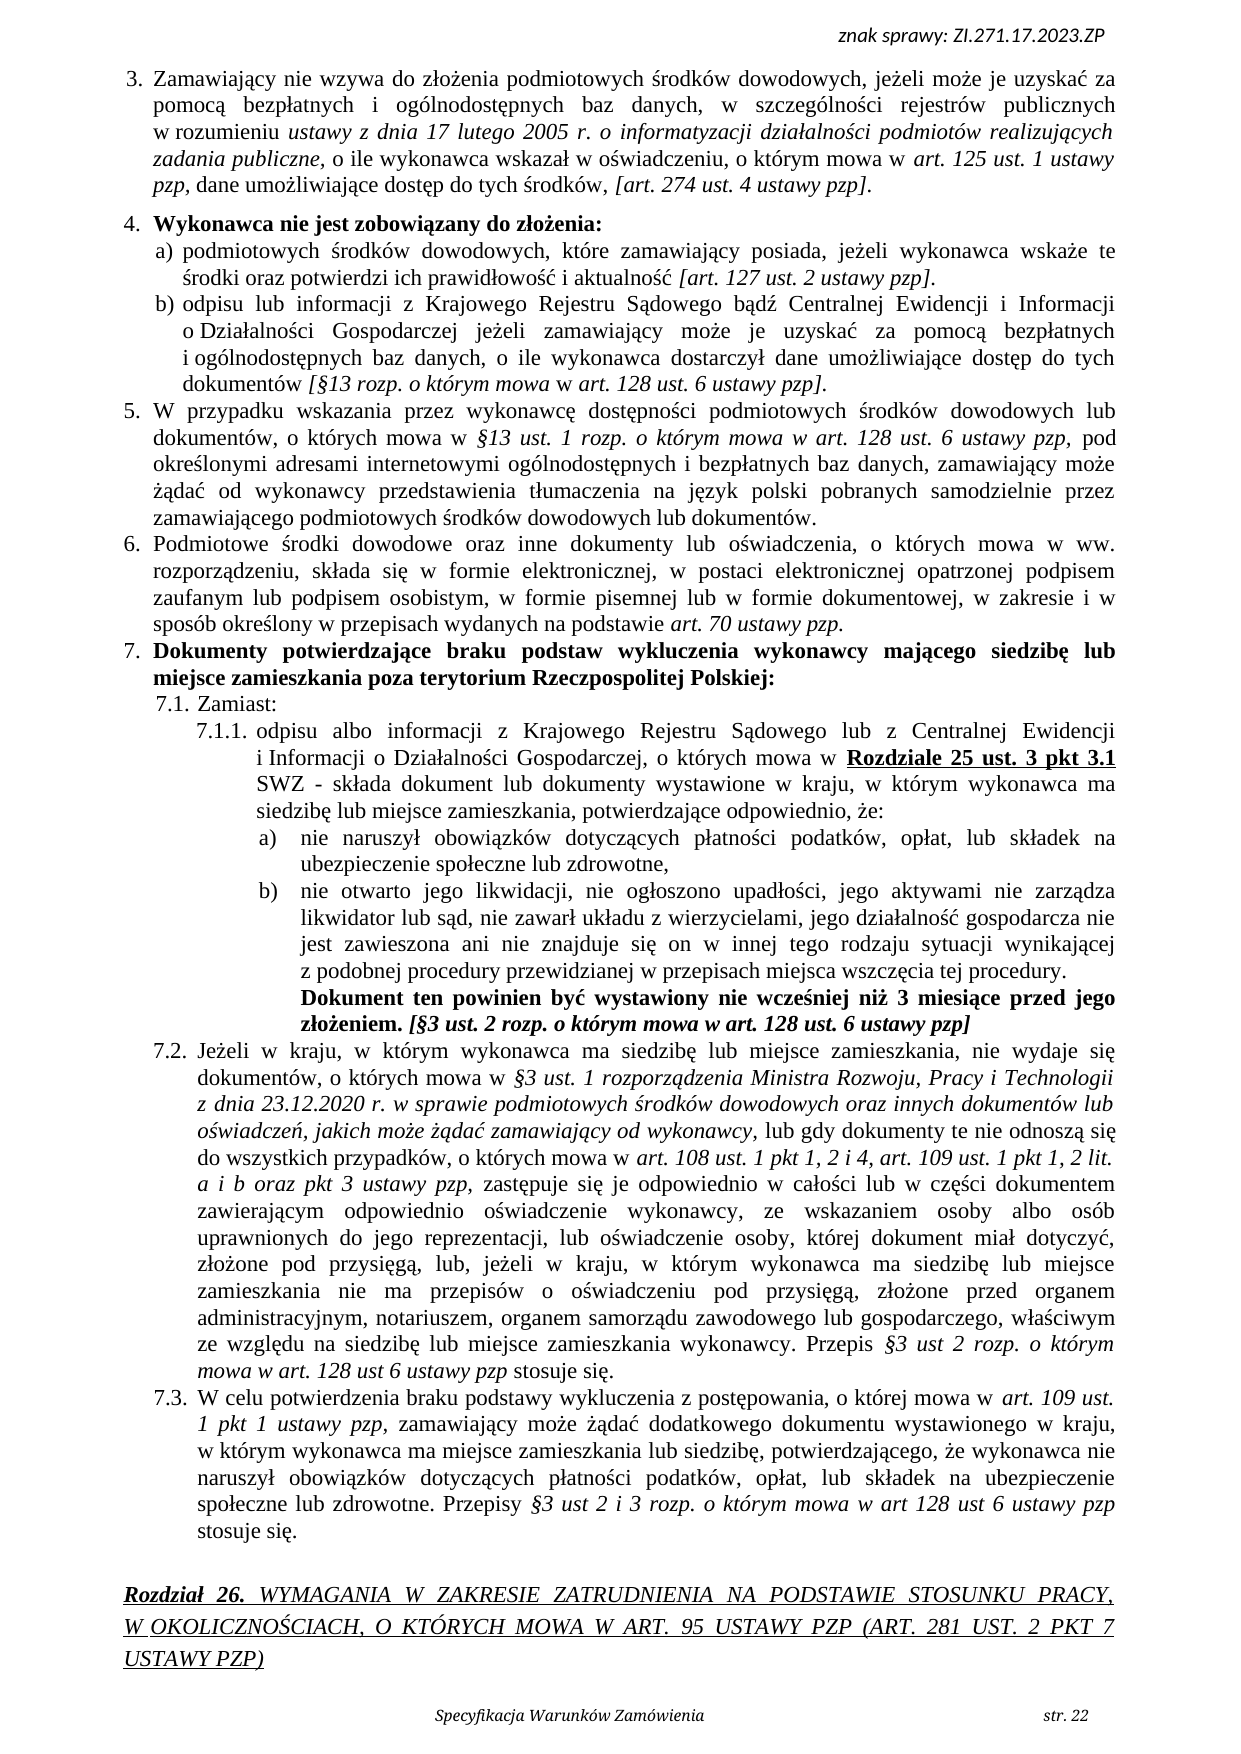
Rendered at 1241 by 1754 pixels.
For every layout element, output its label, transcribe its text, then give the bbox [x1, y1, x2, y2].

list Wykonawca nie jest zobowiązany do złożenia: [123, 211, 1117, 237]
text Rozdział 26. WYMAGANIA W ZAKRESIE ZATRUDNIENIA NA PODSTAWIE STOSUNKU PRACY, W OKOLICZNOŚCIACH, O KTÓRYCH MOWA W ART. 95 USTAWY PZP (ART. 281 UST. 2 PKT 7 USTAWY PZP) [123, 1577, 1117, 1673]
list Jeżeli w kraju, w którym wykonawca ma siedzibę lub miejsce zamieszkania, nie wydaje się dokumentów, o których mowa w §3 ust. 1 rozporządzenia Ministra Rozwoju, Pracy i Technologii z dnia 23.12.2020 r. w sprawie podmiotowych środków dowodowych oraz innych dokumentów lub oświadczeń, jakich może żądać zamawiający od wykonawcy, lub gdy dokumenty te nie odnoszą się do wszystkich przypadków, o których mowa w art. 108 ust. 1 pkt 1, 2 i 4, art. 109 ust. 1 pkt 1, 2 lit. a i b oraz pkt 3 ustawy pzp, zastępuje się je odpowiednio w całości lub w części dokumentem zawierającym odpowiednio oświadczenie wykonawcy, ze wskazaniem osoby albo osób uprawnionych do jego reprezentacji, lub oświadczenie osoby, której dokument miał dotyczyć, złożone pod przysięgą, lub, jeżeli w kraju, w którym wykonawca ma siedzibę lub miejsce zamieszkania nie ma przepisów o oświadczeniu pod przysięgą, złożone przed organem administracyjnym, notariuszem, organem samorządu zawodowego lub gospodarczego, właściwym ze względu na siedzibę lub miejsce zamieszkania wykonawcy. Przepis §3 ust 2 rozp. o którym mowa w art. 128 ust 6 ustawy pzp stosuje się. [153, 1037, 1117, 1384]
list Podmiotowe środki dowodowe oraz inne dokumenty lub oświadczenia, o których mowa w ww. rozporządzeniu, składa się w formie elektronicznej, w postaci elektronicznej opatrzonej podpisem zaufanym lub podpisem osobistym, w formie pisemnej lub w formie dokumentowej, w zakresie i w sposób określony w przepisach wydanych na podstawie art. 70 ustawy pzp. [123, 531, 1117, 637]
list Zamawiający nie wzywa do złożenia podmiotowych środków dowodowych, jeżeli może je uzyskać za pomocą bezpłatnych i ogólnodostępnych baz danych, w szczególności rejestrów publicznych w rozumieniu ustawy z dnia 17 lutego 2005 r. o informatyzacji działalności podmiotów realizujących zadania publiczne, o ile wykonawca wskazał w oświadczeniu, o którym mowa w art. 125 ust. 1 ustawy pzp, dane umożliwiające dostęp do tych środków, [art. 274 ust. 4 ustawy pzp]. [126, 65, 1117, 198]
list W celu potwierdzenia braku podstawy wykluczenia z postępowania, o której mowa w art. 109 ust. 1 pkt 1 ustawy pzp, zamawiający może żądać dodatkowego dokumentu wystawionego w kraju, w którym wykonawca ma miejsce zamieszkania lub siedzibę, potwierdzającego, że wykonawca nie naruszył obowiązków dotyczących płatności podatków, opłat, lub składek na ubezpieczenie społeczne lub zdrowotne. Przepisy §3 ust 2 i 3 rozp. o którym mowa w art 128 ust 6 ustawy pzp stosuje się. [153, 1384, 1117, 1544]
list Zamiast: [155, 691, 1117, 717]
list nie naruszył obowiązków dotyczących płatności podatków, opłat, lub składek na ubezpieczenie społeczne lub zdrowotne, [259, 824, 1117, 877]
list odpisu lub informacji z Krajowego Rejestru Sądowego bądź Centralnej Ewidencji i Informacji o Działalności Gospodarczej jeżeli zamawiający może je uzyskać za pomocą bezpłatnych i ogólnodostępnych baz danych, o ile wykonawca dostarczył dane umożliwiające dostęp do tych dokumentów [§13 rozp. o którym mowa w art. 128 ust. 6 ustawy pzp]. [155, 291, 1117, 397]
list podmiotowych środków dowodowych, które zamawiający posiada, jeżeli wykonawca wskaże te środki oraz potwierdzi ich prawidłowość i aktualność [art. 127 ust. 2 ustawy pzp]. [155, 237, 1117, 291]
list odpisu albo informacji z Krajowego Rejestru Sądowego lub z Centralnej Ewidencji i Informacji o Działalności Gospodarczej, o których mowa w Rozdziale 25 ust. 3 pkt 3.1 SWZ - składa dokument lub dokumenty wystawione w kraju, w którym wykonawca ma siedzibę lub miejsce zamieszkania, potwierdzające odpowiednio, że: [196, 717, 1117, 824]
list W przypadku wskazania przez wykonawcę dostępności podmiotowych środków dowodowych lub dokumentów, o których mowa w §13 ust. 1 rozp. o którym mowa w art. 128 ust. 6 ustawy pzp, pod określonymi adresami internetowymi ogólnodostępnych i bezpłatnych baz danych, zamawiający może żądać od wykonawcy przedstawienia tłumaczenia na język polski pobranych samodzielnie przez zamawiającego podmiotowych środków dowodowych lub dokumentów. [123, 397, 1117, 531]
text Dokument ten powinien być wystawiony nie wcześniej niż 3 miesiące przed jego złożeniem. [§3 ust. 2 rozp. o którym mowa w art. 128 ust. 6 ustawy pzp] [300, 984, 1117, 1037]
list Dokumenty potwierdzające braku podstaw wykluczenia wykonawcy mającego siedzibę lub miejsce zamieszkania poza terytorium Rzeczpospolitej Polskiej: [123, 637, 1117, 691]
list nie otwarto jego likwidacji, nie ogłoszono upadłości, jego aktywami nie zarządza likwidator lub sąd, nie zawarł układu z wierzycielami, jego działalność gospodarcza nie jest zawieszona ani nie znajduje się on w innej tego rodzaju sytuacji wynikającej z podobnej procedury przewidzianej w przepisach miejsca wszczęcia tej procedury. [259, 877, 1117, 984]
